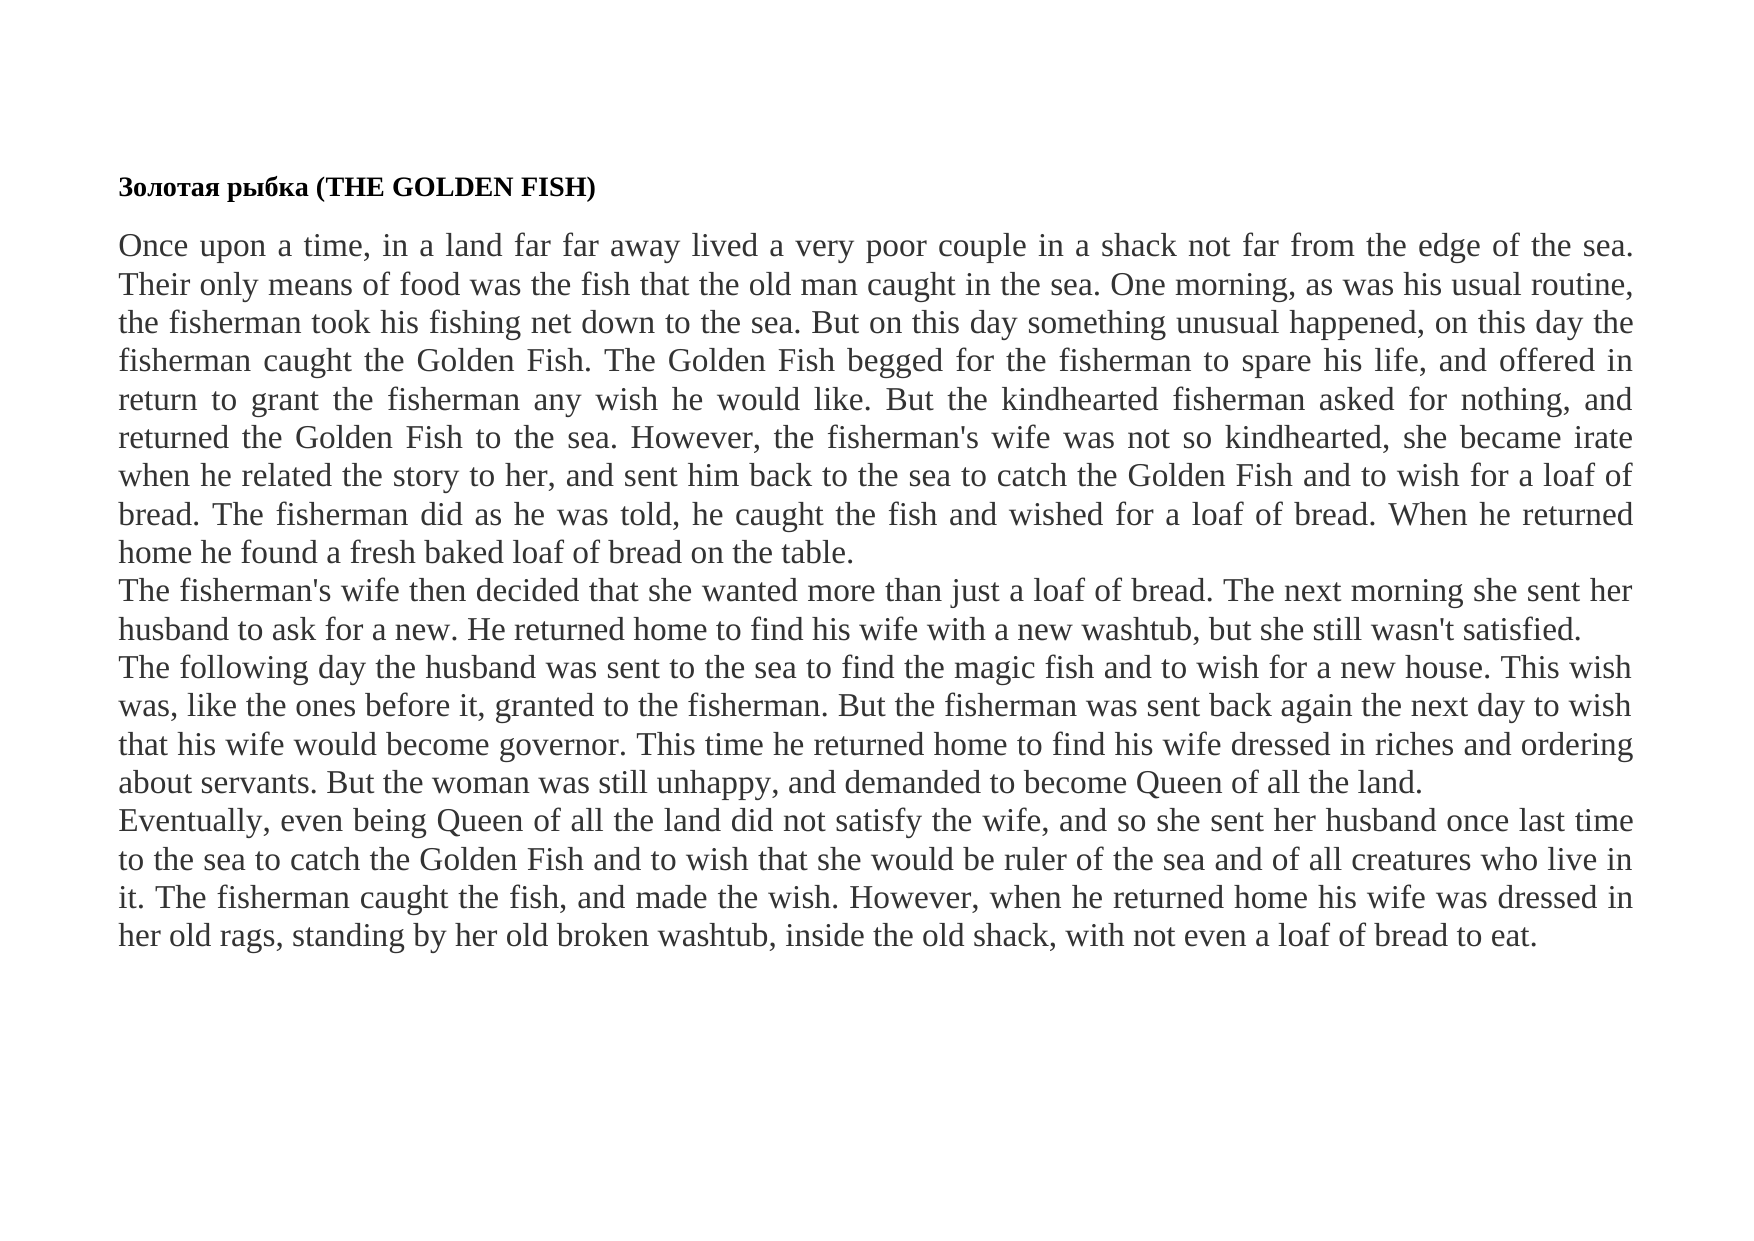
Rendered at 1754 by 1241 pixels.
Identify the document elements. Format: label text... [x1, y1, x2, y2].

text The following day the husband was sent to the sea to find the magic fish and to wish for a new house. This wish was, like the ones before it, granted to the fisherman. But the fisherman was sent back again the next day to wish that his wife would become governor. This time he returned home to find his wife dressed in riches and ordering about servants. But the woman was still unhappy, and demanded to become Queen of all the land. [118, 647, 1636, 801]
text The fisherman's wife then decided that she wanted more than just a loaf of bread. The next morning she sent her husband to ask for a new. He returned home to find his wife with a new washtub, but she still wasn't satisfied. [118, 571, 1636, 647]
text Once upon a time, in a land far far away lived a very poor couple in a shack not far from the edge of the sea. Their only means of food was the fish that the old man caught in the sea. One morning, as was his usual routine, the fisherman took his fishing net down to the sea. But on this day something unusual happened, on this day the fisherman caught the Golden Fish. The Golden Fish begged for the fisherman to spare his life, and offered in return to grant the fisherman any wish he would like. But the kindhearted fisherman asked for nothing, and returned the Golden Fish to the sea. However, the fisherman's wife was not so kindhearted, she became irate when he related the story to her, and sent him back to the sea to catch the Golden Fish and to wish for a loaf of bread. The fisherman did as he was told, he caught the fish and wished for a loaf of bread. When he returned home he found a fresh baked loaf of bread on the table. [118, 226, 1636, 571]
text Eventually, even being Queen of all the land did not satisfy the wife, and so she sent her husband once last time to the sea to catch the Golden Fish and to wish that she would be ruler of the sea and of all creatures who live in it. The fisherman caught the fish, and made the wish. However, when he returned home his wife was dressed in her old rags, standing by her old broken washtub, inside the old shack, with not even a loaf of bread to eat. [118, 801, 1636, 954]
text Золотая рыбка (THE GOLDEN FISH) [118, 163, 1636, 202]
